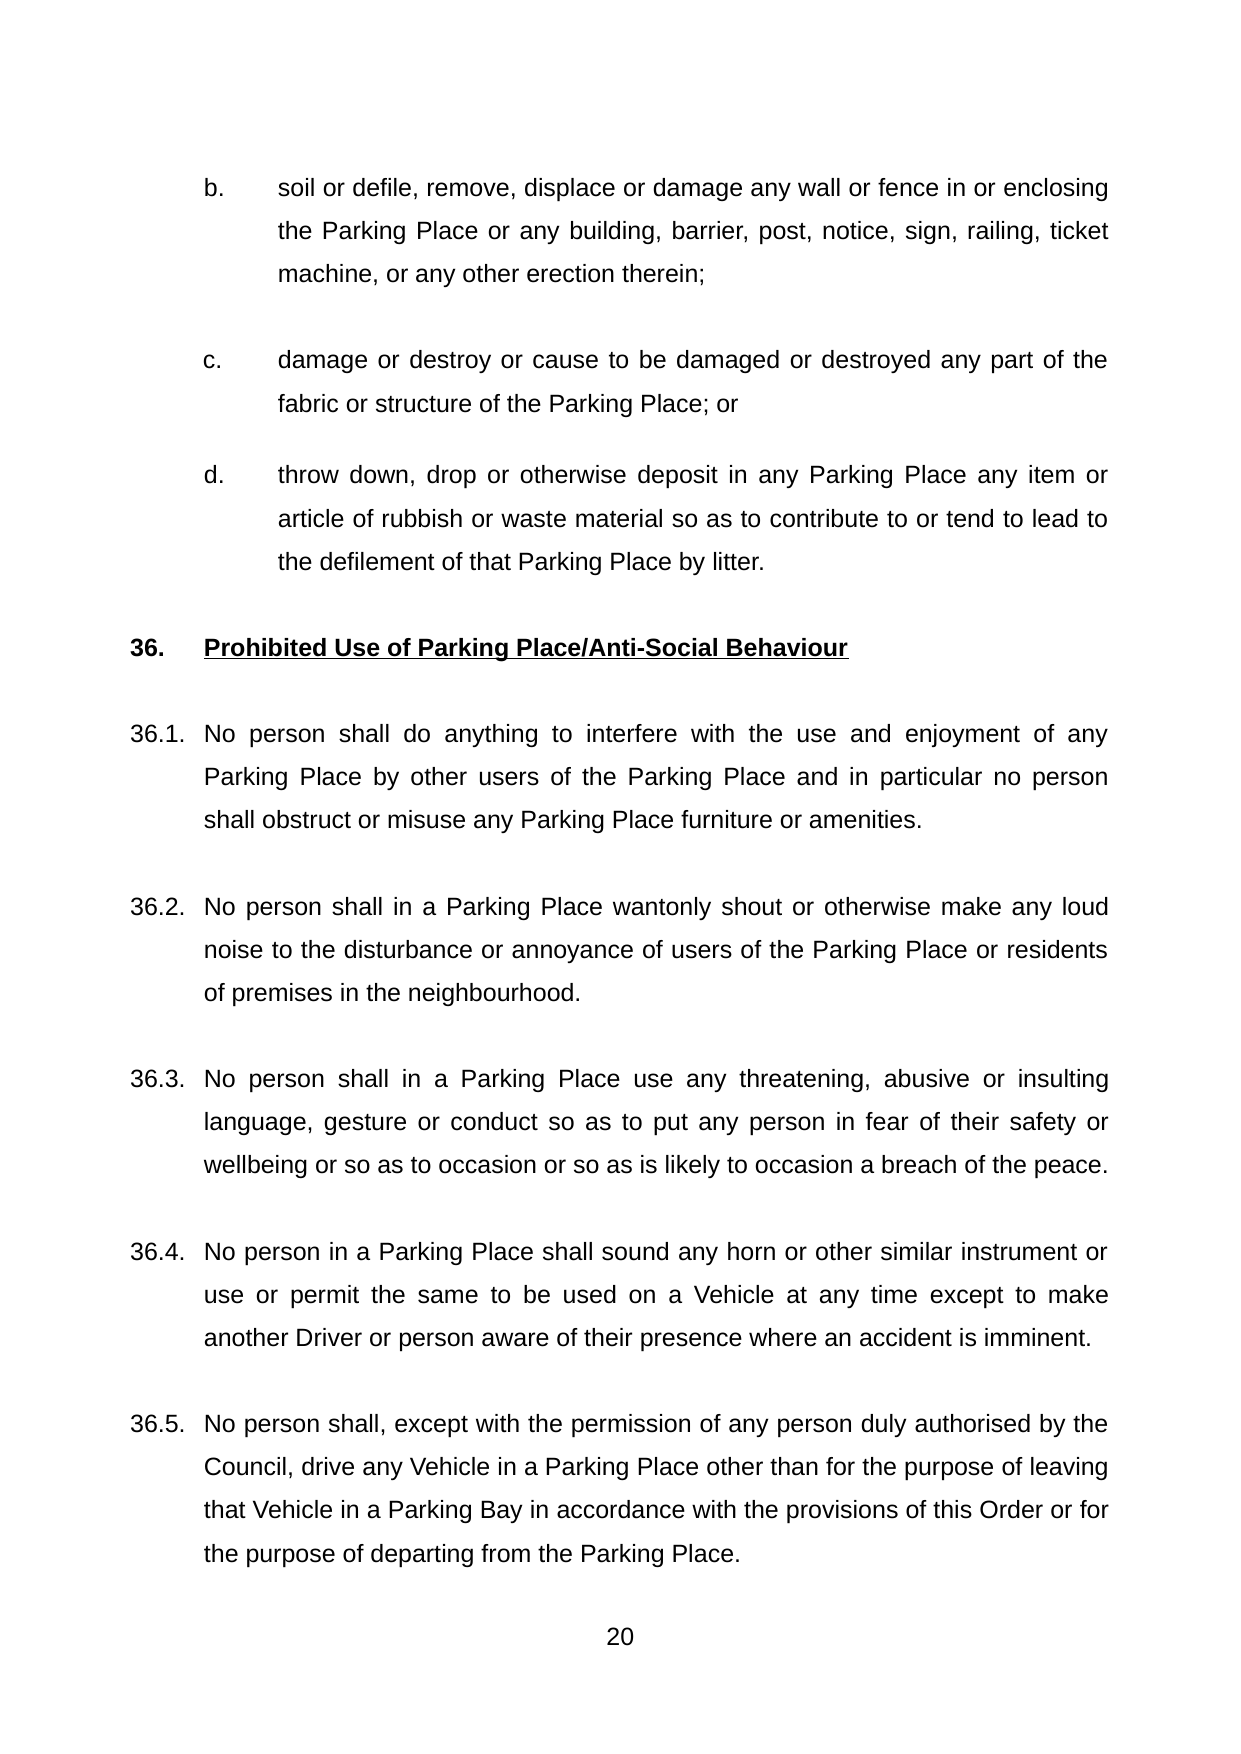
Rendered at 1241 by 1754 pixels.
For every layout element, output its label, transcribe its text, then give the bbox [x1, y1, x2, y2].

list Prohibited Use of Parking Place/Anti-Social Behaviour [130, 633, 1110, 662]
list No person shall do anything to interfere with the use and enjoyment of any Parking Place by other users of the Parking Place and in particular no person shall obstruct or misuse any Parking Place furniture or amenities. [130, 719, 1110, 834]
list damage or destroy or cause to be damaged or destroyed any part of the fabric or structure of the Parking Place; or [203, 346, 1110, 417]
list soil or defile, remove, displace or damage any wall or fence in or enclosing the Parking Place or any building, barrier, post, notice, sign, railing, ticket machine, or any other erection therein; [204, 173, 1110, 288]
list throw down, drop or otherwise deposit in any Parking Place any item or article of rubbish or waste material so as to contribute to or tend to lead to the defilement of that Parking Place by litter. [204, 461, 1110, 576]
list No person in a Parking Place shall sound any horn or other similar instrument or use or permit the same to be used on a Vehicle at any time except to make another Driver or person aware of their presence where an accident is imminent. [130, 1237, 1110, 1352]
list No person shall in a Parking Place use any threatening, abusive or insulting language, gesture or conduct so as to put any person in fear of their safety or wellbeing or so as to occasion or so as is likely to occasion a breach of the peace. [130, 1064, 1110, 1179]
list No person shall, except with the permission of any person duly authorised by the Council, drive any Vehicle in a Parking Place other than for the purpose of leaving that Vehicle in a Parking Bay in accordance with the provisions of this Order or for the purpose of departing from the Parking Place. [130, 1409, 1110, 1567]
list No person shall in a Parking Place wantonly shout or otherwise make any loud noise to the disturbance or annoyance of users of the Parking Place or residents of premises in the neighbourhood. [130, 892, 1110, 1007]
